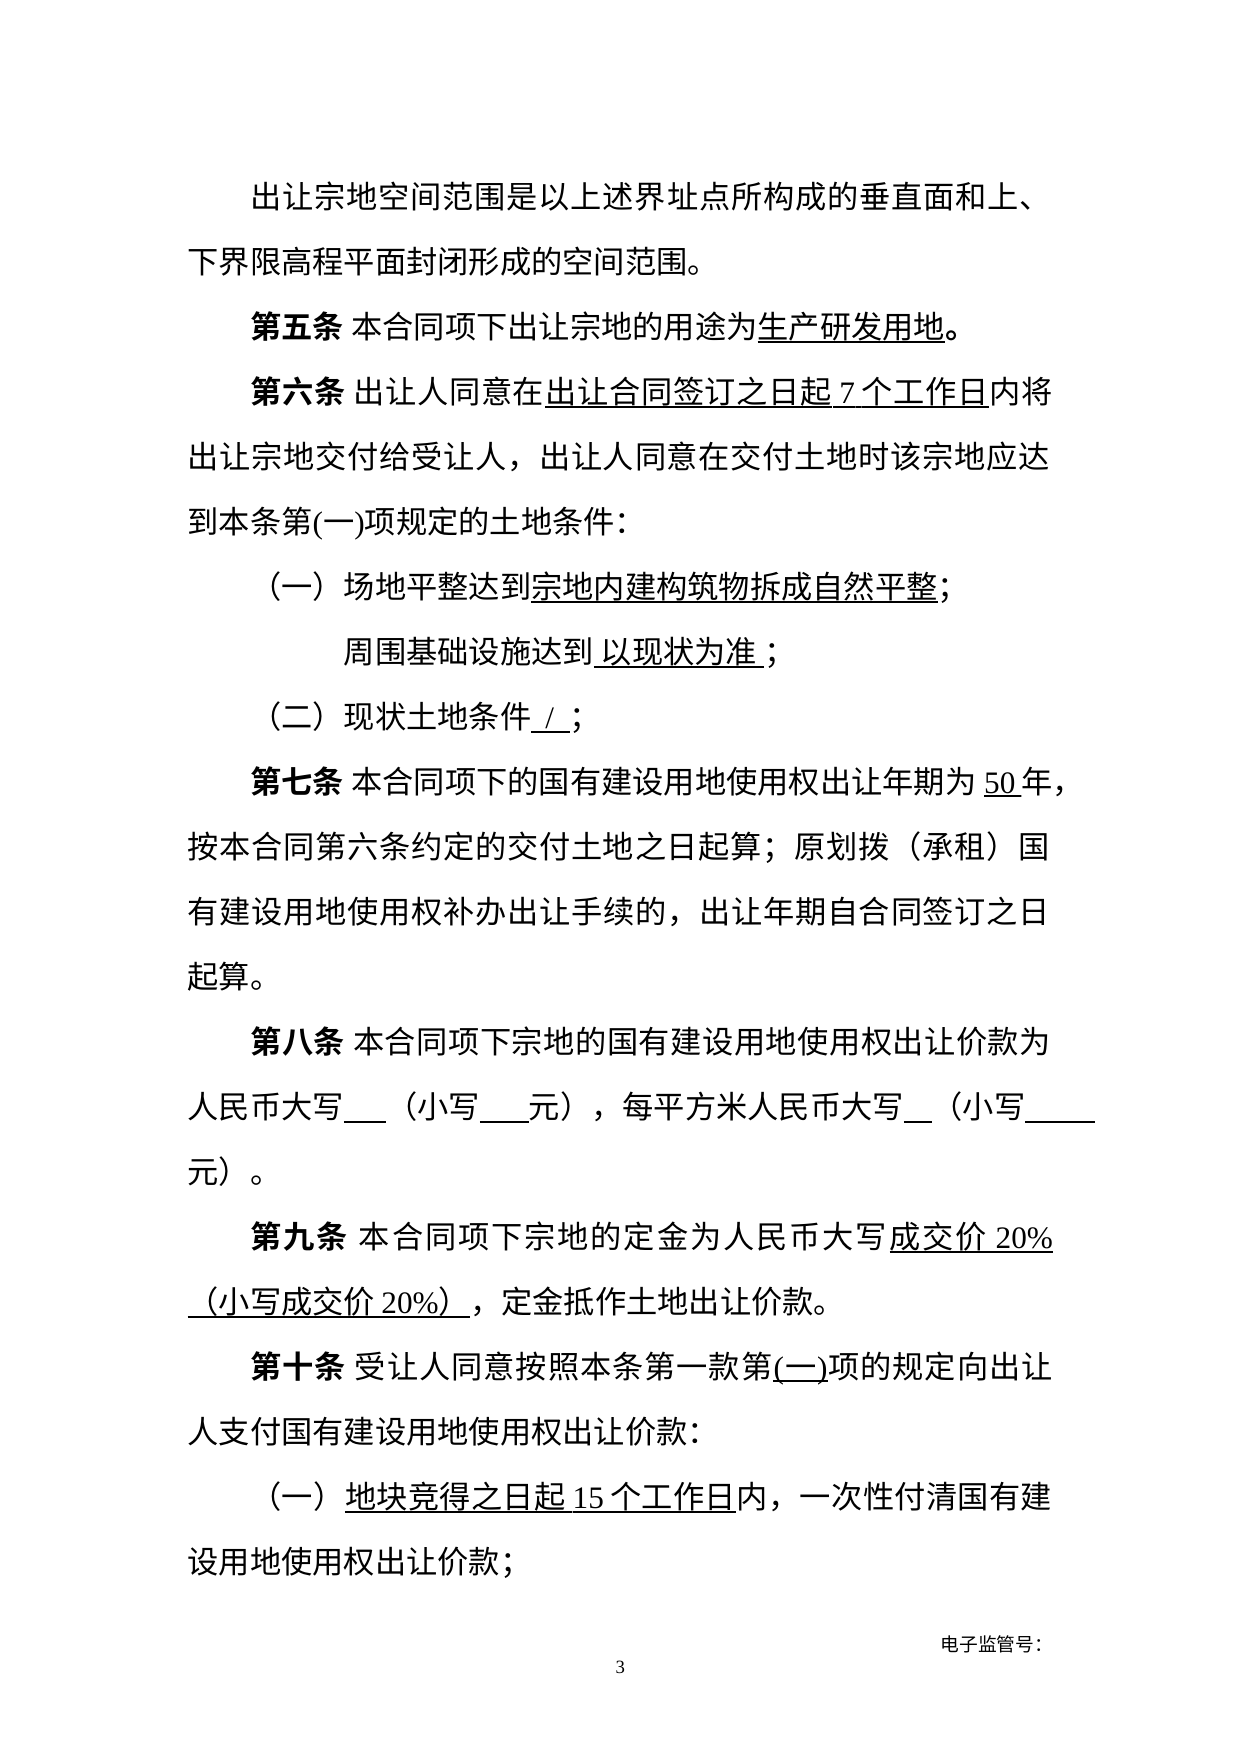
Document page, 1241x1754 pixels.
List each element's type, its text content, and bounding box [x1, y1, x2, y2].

text 周围基础设施达到 以现状为准 ； [187, 617, 1053, 682]
text （一）场地平整达到宗地内建构筑物拆成自然平整； [187, 552, 1053, 617]
text 出让宗地空间范围是以上述界址点所构成的垂直面和上、下界限高程平面封闭形成的空间范围。 [187, 162, 1053, 292]
text （一）地块竞得之日起15个工作日内，一次性付清国有建设用地使用权出让价款； [187, 1462, 1053, 1592]
text （二）现状土地条件 / ； [187, 682, 1053, 747]
text 第六条 出让人同意在出让合同签订之日起7个工作日内将出让宗地交付给受让人，出让人同意在交付土地时该宗地应达到本条第(一)项规定的土地条件： [187, 357, 1053, 552]
text 第九条 本合同项下宗地的定金为人民币大写成交价20% （小写成交价20%），定金抵作土地出让价款。 [187, 1202, 1053, 1332]
text 第七条 本合同项下的国有建设用地使用权出让年期为50年，按本合同第六条约定的交付土地之日起算；原划拨（承租）国有建设用地使用权补办出让手续的，出让年期自合同签订之日起算。 [187, 747, 1053, 1007]
text 第五条 本合同项下出让宗地的用途为生产研发用地。 [187, 292, 1053, 357]
text 第十条 受让人同意按照本条第一款第(一)项的规定向出让人支付国有建设用地使用权出让价款： [187, 1332, 1053, 1462]
text 第八条 本合同项下宗地的国有建设用地使用权出让价款为人民币大写 （小写 元），每平方米人民币大写 （小写 元）。 [187, 1007, 1053, 1202]
